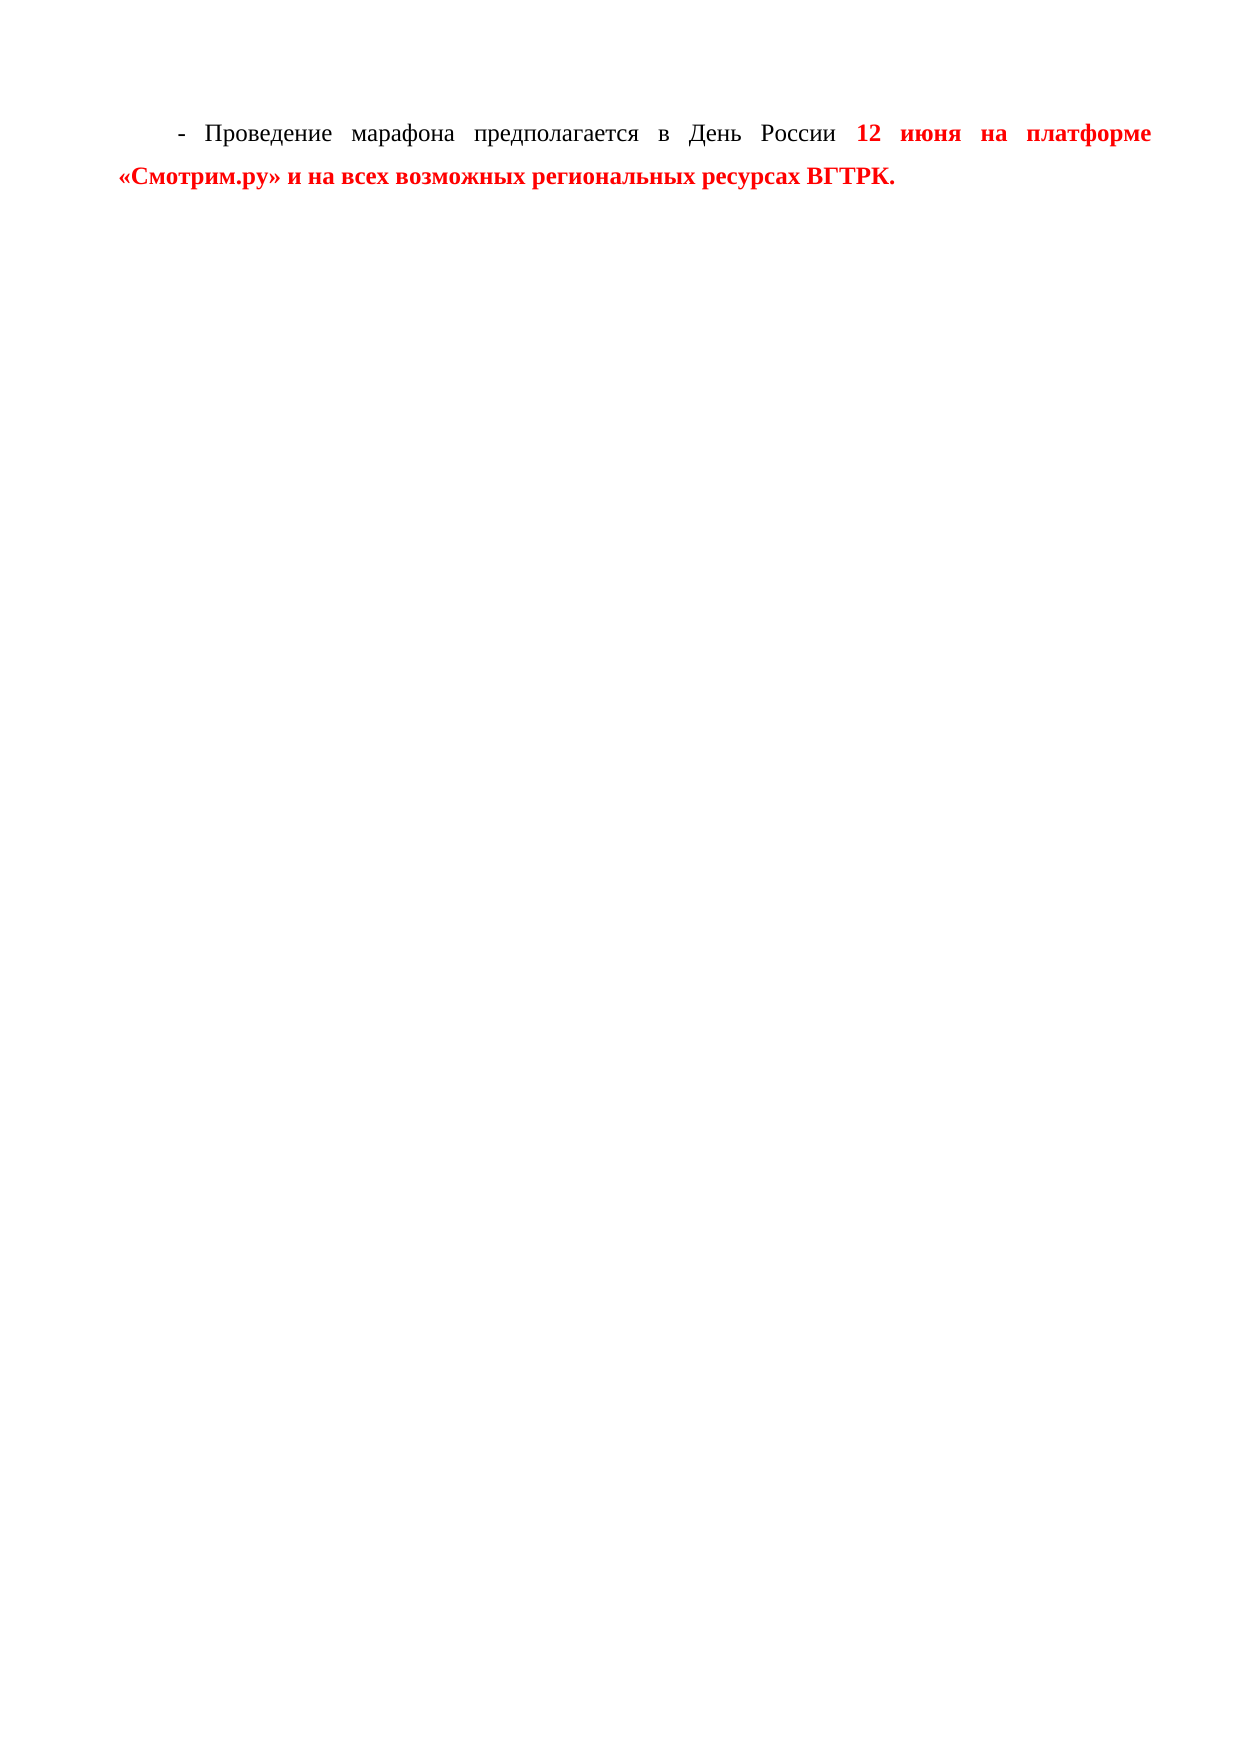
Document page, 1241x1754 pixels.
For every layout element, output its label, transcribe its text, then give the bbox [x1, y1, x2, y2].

text - Проведение марафона предполагается в День России 12 июня на платформе «Смотрим.ру» и на всех возможных региональных ресурсах ВГТРК. [118, 118, 1152, 190]
